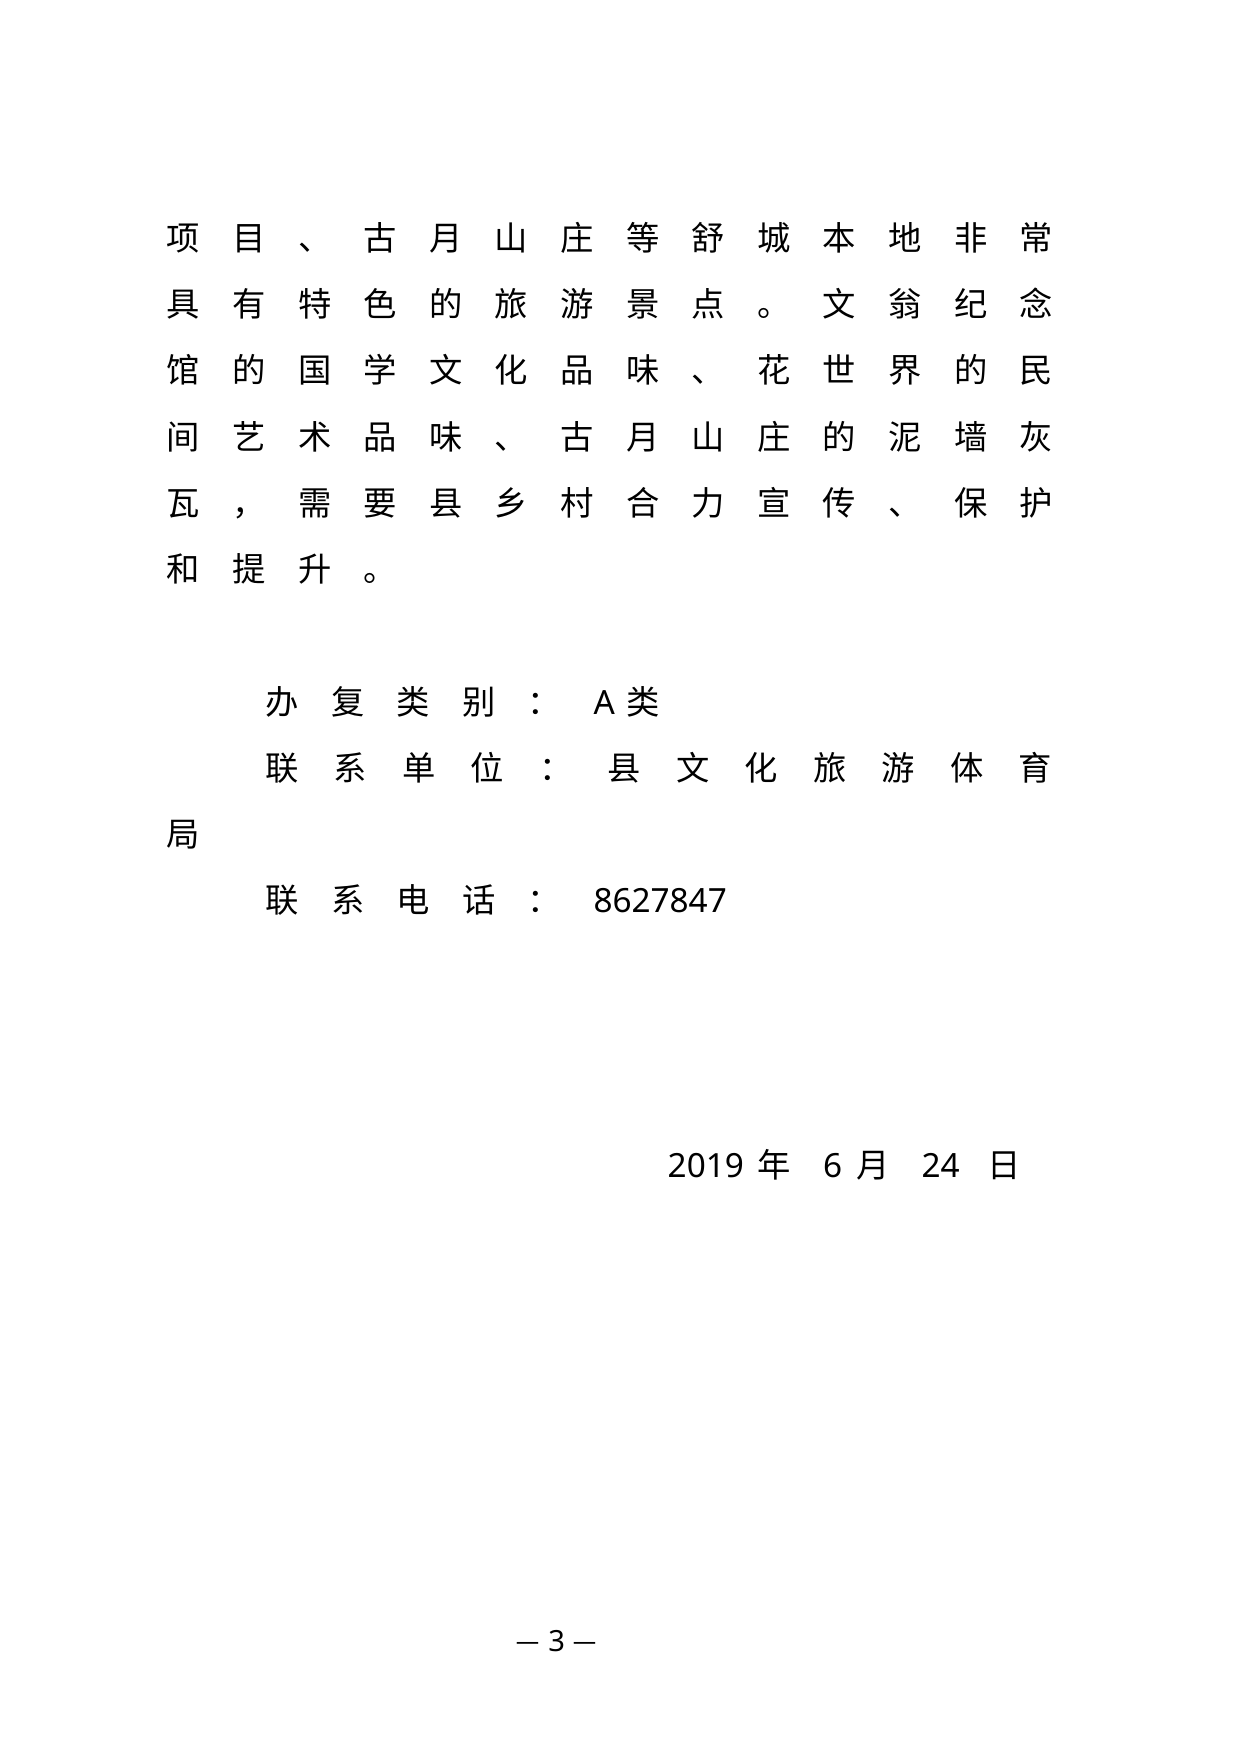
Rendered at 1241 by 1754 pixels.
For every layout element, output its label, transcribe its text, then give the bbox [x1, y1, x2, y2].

text 联系电话：8627847 [167, 865, 1085, 932]
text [167, 203, 1085, 600]
text 2019年6月24日 [167, 1130, 1085, 1197]
text 办复类别：A类 [167, 667, 1085, 733]
text 联系单位：县文化旅游体育局 [167, 733, 1085, 865]
